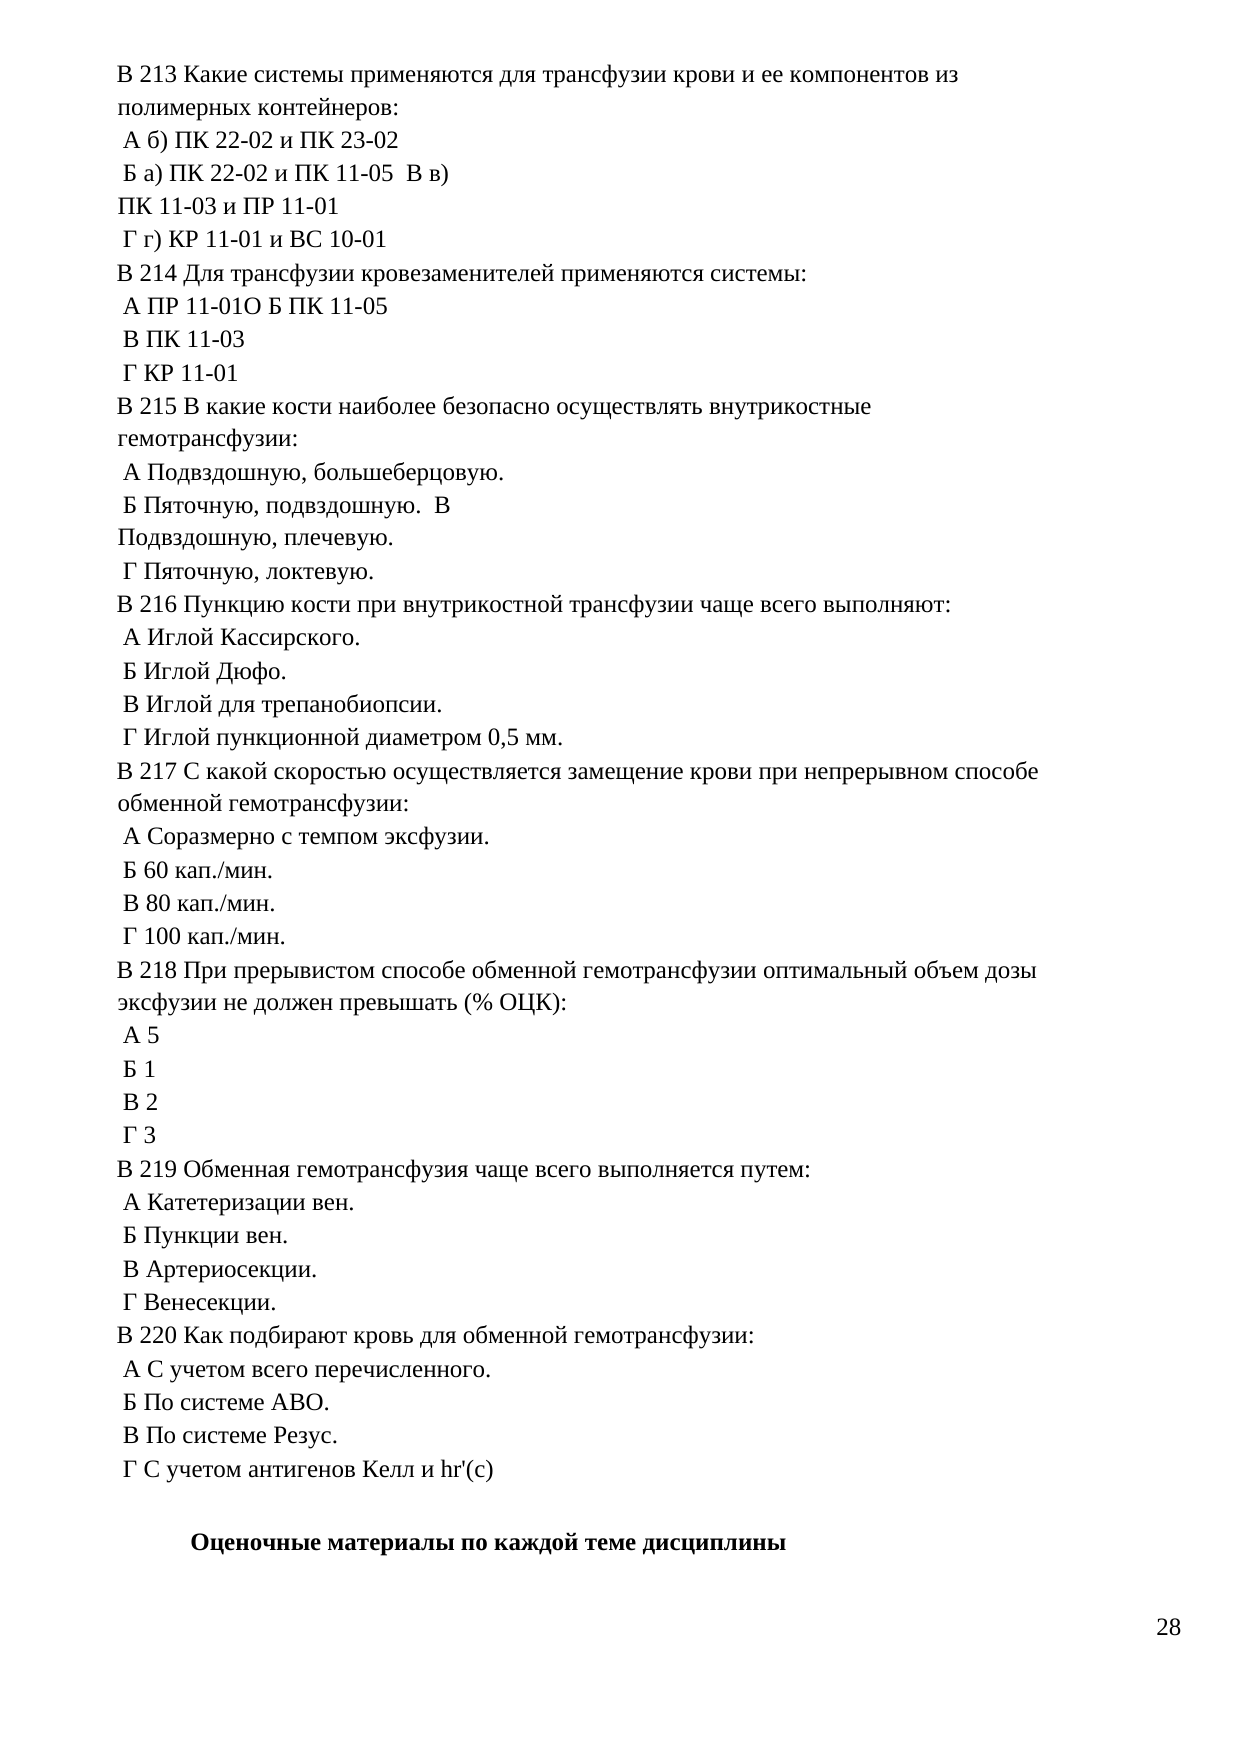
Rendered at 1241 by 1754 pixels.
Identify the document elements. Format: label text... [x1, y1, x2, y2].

text Б Иглой Дюфо. [116, 656, 1059, 684]
text Г Венесекции. [116, 1287, 1059, 1316]
text В 214 Для трансфузии кровезаменителей применяются системы: [116, 258, 1059, 286]
text В 216 Пункцию кости при внутрикостной трансфузии чаще всего выполняют: [116, 589, 1059, 618]
text В 80 кап./мин. [116, 888, 1059, 917]
text А Соразмерно с темпом эксфузии. [116, 821, 1059, 850]
text Б 60 кап./мин. [116, 855, 1059, 883]
text Г 100 кап./мин. [116, 921, 1059, 950]
text В Артериосекции. [116, 1254, 1059, 1283]
text Г Иглой пункционной диаметром 0,5 мм. [116, 722, 1059, 751]
text В 2 [116, 1087, 1059, 1116]
text Б а) ПК 22-02 и ПК 11-05 В в) ПК 11-03 и ПР 11-01 [116, 158, 468, 220]
text А Подвздошную, большеберцовую. [116, 457, 1059, 485]
text Оценочные материалы по каждой теме дисциплины [190, 1527, 1182, 1556]
text Г г) КР 11-01 и ВС 10-01 [116, 224, 1059, 253]
text В 220 Как подбирают кровь для обменной гемотрансфузии: [116, 1321, 1059, 1349]
text Б 1 [116, 1054, 1059, 1083]
text В 217 С какой скоростью осуществляется замещение крови при непрерывном способе обменной гемотрансфузии: [116, 756, 1059, 817]
text В Иглой для трепанобиопсии. [116, 689, 1059, 718]
text Г 3 [116, 1121, 1059, 1149]
text Г Пяточную, локтевую. [116, 556, 1059, 584]
text А ПР 11-01О Б ПК 11-05 [116, 291, 1059, 320]
text Б По системе АВО. [116, 1387, 1059, 1416]
text А Катетеризации вен. [116, 1187, 1059, 1216]
text А б) ПК 22-02 и ПК 23-02 [116, 125, 1059, 154]
text Б Пункции вен. [116, 1221, 1059, 1249]
text А С учетом всего перечисленного. [116, 1354, 1059, 1383]
text В 215 В какие кости наиболее безопасно осуществлять внутрикостные гемотрансфузии: [116, 391, 1059, 452]
text Г КР 11-01 [116, 358, 1059, 386]
text В 219 Обменная гемотрансфузия чаще всего выполняется путем: [116, 1154, 1059, 1183]
text В 218 При прерывистом способе обменной гемотрансфузии оптимальный объем дозы эксфузии не должен превышать (% ОЦК): [116, 955, 1059, 1016]
text В 213 Какие системы применяются для трансфузии крови и ее компонентов из полимерных контейнеров: [116, 59, 1059, 121]
text А 5 [116, 1021, 1059, 1049]
text А Иглой Кассирского. [116, 622, 1059, 651]
text Б Пяточную, подвздошную. В Подвздошную, плечевую. [116, 490, 501, 551]
text В По системе Резус. [116, 1421, 1059, 1449]
text В ПК 11-03 [116, 324, 1059, 353]
text Г С учетом антигенов Келл и hr'(c) [116, 1454, 1059, 1483]
